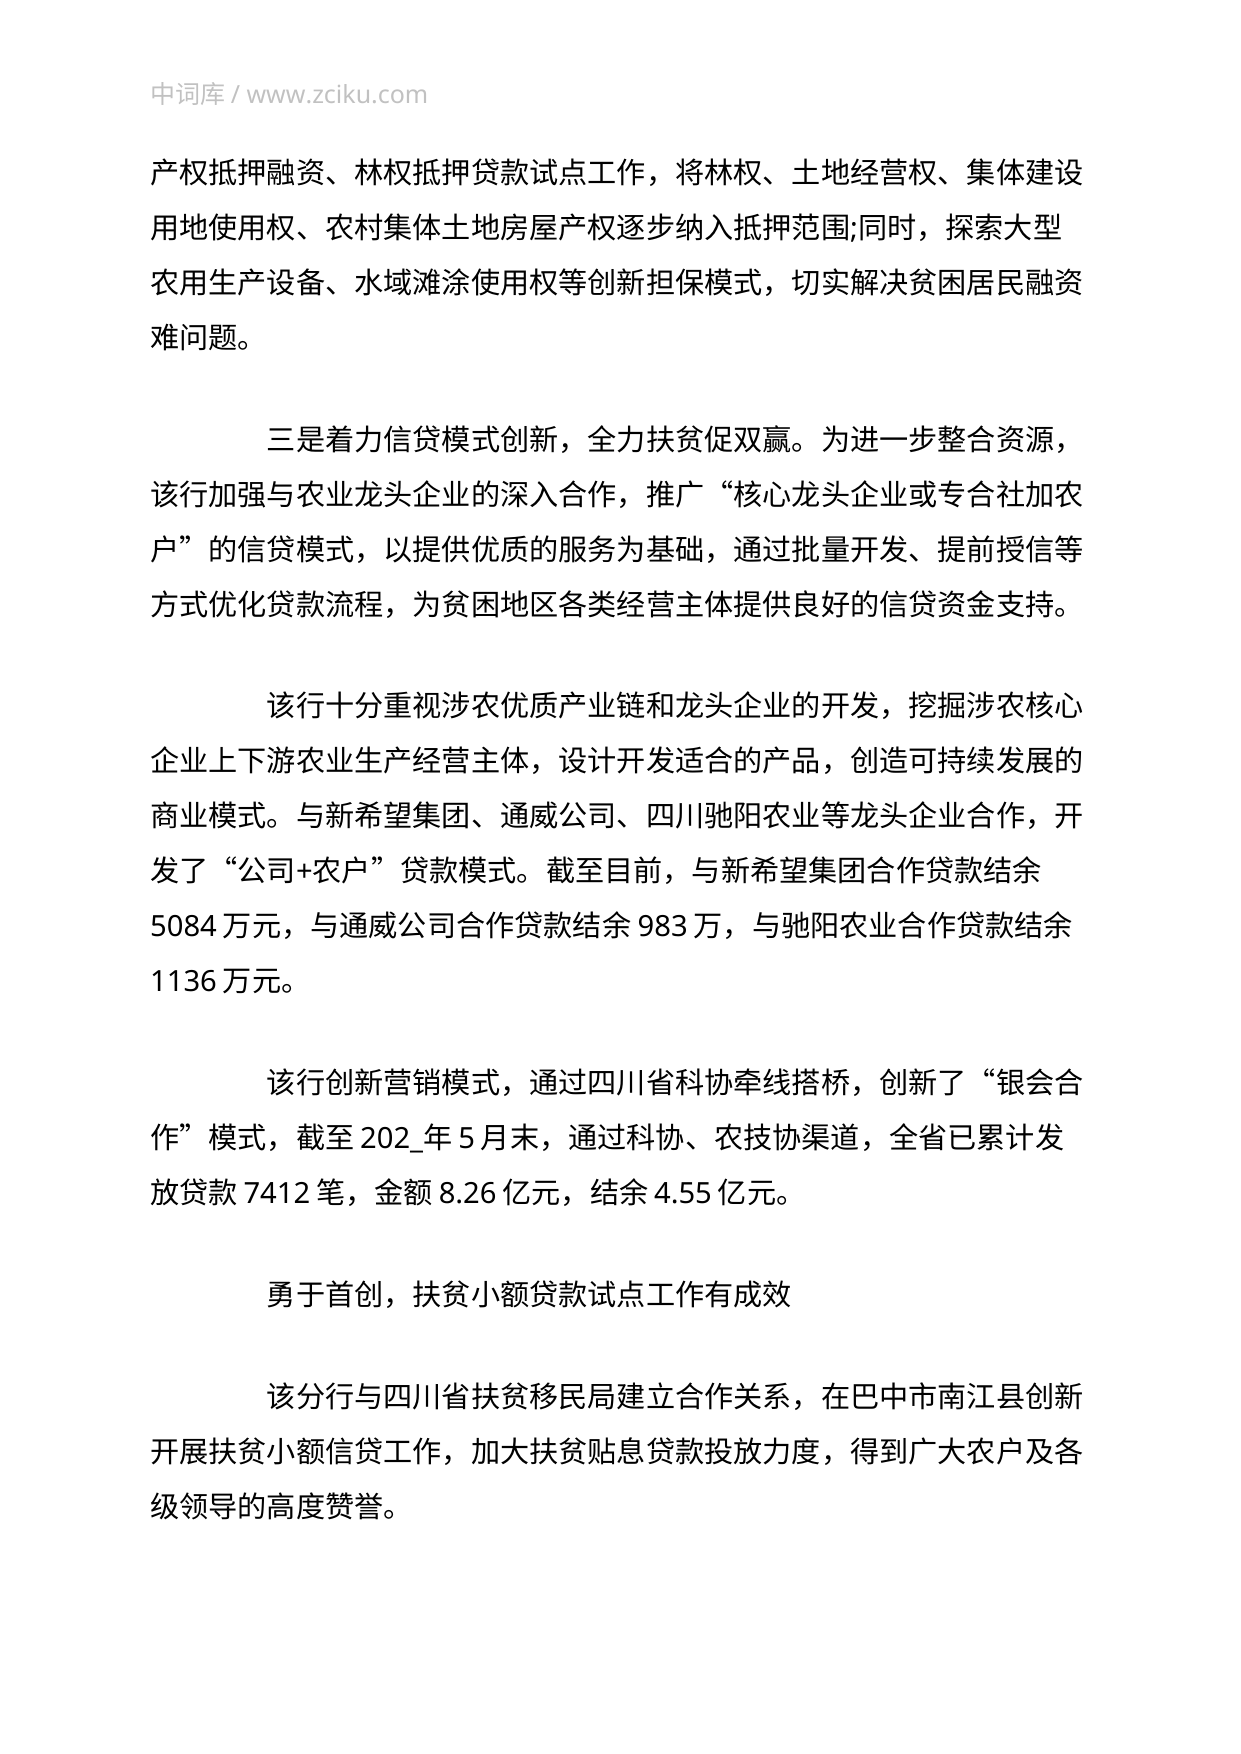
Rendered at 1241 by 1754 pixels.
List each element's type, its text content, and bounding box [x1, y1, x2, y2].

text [150, 150, 1090, 357]
text 该行创新营销模式，通过四川省科协牵线搭桥，创新了“银会合作”模式，截至202_年5月末，通过科协、农技协渠道，全省已累计发放贷款7412笔，金额8.26亿元，结余4.55亿元。 [150, 1060, 1090, 1212]
text 三是着力信贷模式创新，全力扶贫促双赢。为进一步整合资源，该行加强与农业龙头企业的深入合作，推广“核心龙头企业或专合社加农户”的信贷模式，以提供优质的服务为基础，通过批量开发、提前授信等方式优化贷款流程，为贫困地区各类经营主体提供良好的信贷资金支持。 [150, 417, 1090, 623]
text 勇于首创，扶贫小额贷款试点工作有成效 [150, 1272, 1090, 1314]
text 该行十分重视涉农优质产业链和龙头企业的开发，挖掘涉农核心企业上下游农业生产经营主体，设计开发适合的产品，创造可持续发展的商业模式。与新希望集团、通威公司、四川驰阳农业等龙头企业合作，开发了“公司+农户”贷款模式。截至目前，与新希望集团合作贷款结余5084万元，与通威公司合作贷款结余 983万，与驰阳农业合作贷款结余1136万元。 [150, 683, 1090, 1000]
text 该分行与四川省扶贫移民局建立合作关系，在巴中市南江县创新开展扶贫小额信贷工作，加大扶贫贴息贷款投放力度，得到广大农户及各级领导的高度赞誉。 [150, 1373, 1090, 1525]
